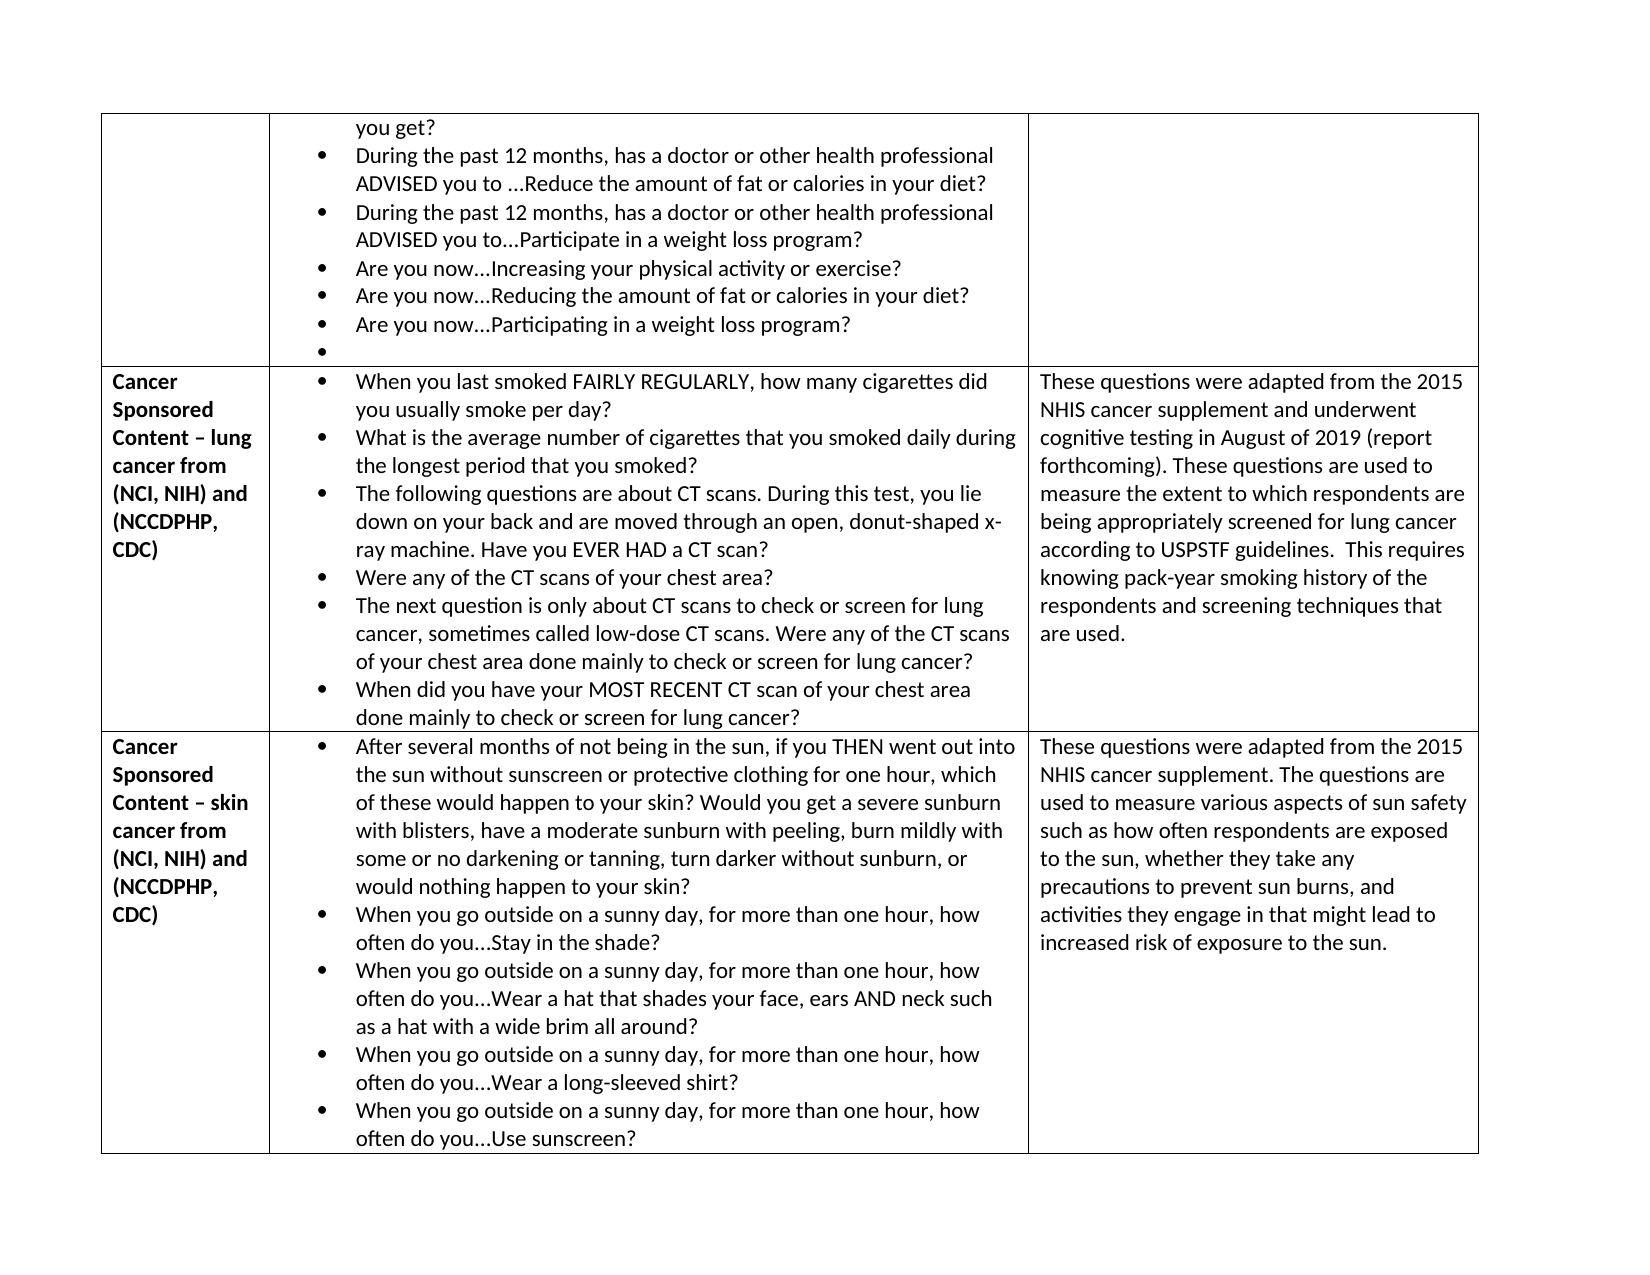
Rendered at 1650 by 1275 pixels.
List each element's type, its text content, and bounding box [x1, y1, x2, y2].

table_cell When you last smoked FAIRLY REGULARLY, how many cigarettes did you usually smoke per day? What is the average number of cigarettes that you smoked daily during the longest period that you smoked? The following questions are about CT scans. During this test, you lie down on your back and are moved through an open, donut-shaped x-ray machine. Have you EVER HAD a CT scan? Were any of the CT scans of your chest area? The next question is only about CT scans to check or screen for lung cancer, sometimes called low-dose CT scans. Were any of the CT scans of your chest area done mainly to check or screen for lung cancer? When did you have your MOST RECENT CT scan of your chest area done mainly to check or screen for lung cancer? [270, 367, 1028, 731]
table_cell Cancer Sponsored Content – lung cancer from (NCI, NIH) and (NCCDPHP, CDC) [102, 367, 269, 731]
table_cell These questions were adapted from the 2015 NHIS cancer supplement and underwent cognitive testing in August of 2019 (report forthcoming). These questions are used to measure the extent to which respondents are being appropriately screened for lung cancer according to USPSTF guidelines. This requires knowing pack-year smoking history of the respondents and screening techniques that are used. [1029, 367, 1478, 731]
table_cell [1029, 114, 1478, 366]
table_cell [270, 732, 1028, 1152]
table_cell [1029, 732, 1478, 1152]
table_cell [270, 114, 1028, 366]
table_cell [102, 114, 269, 366]
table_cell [102, 732, 269, 1152]
